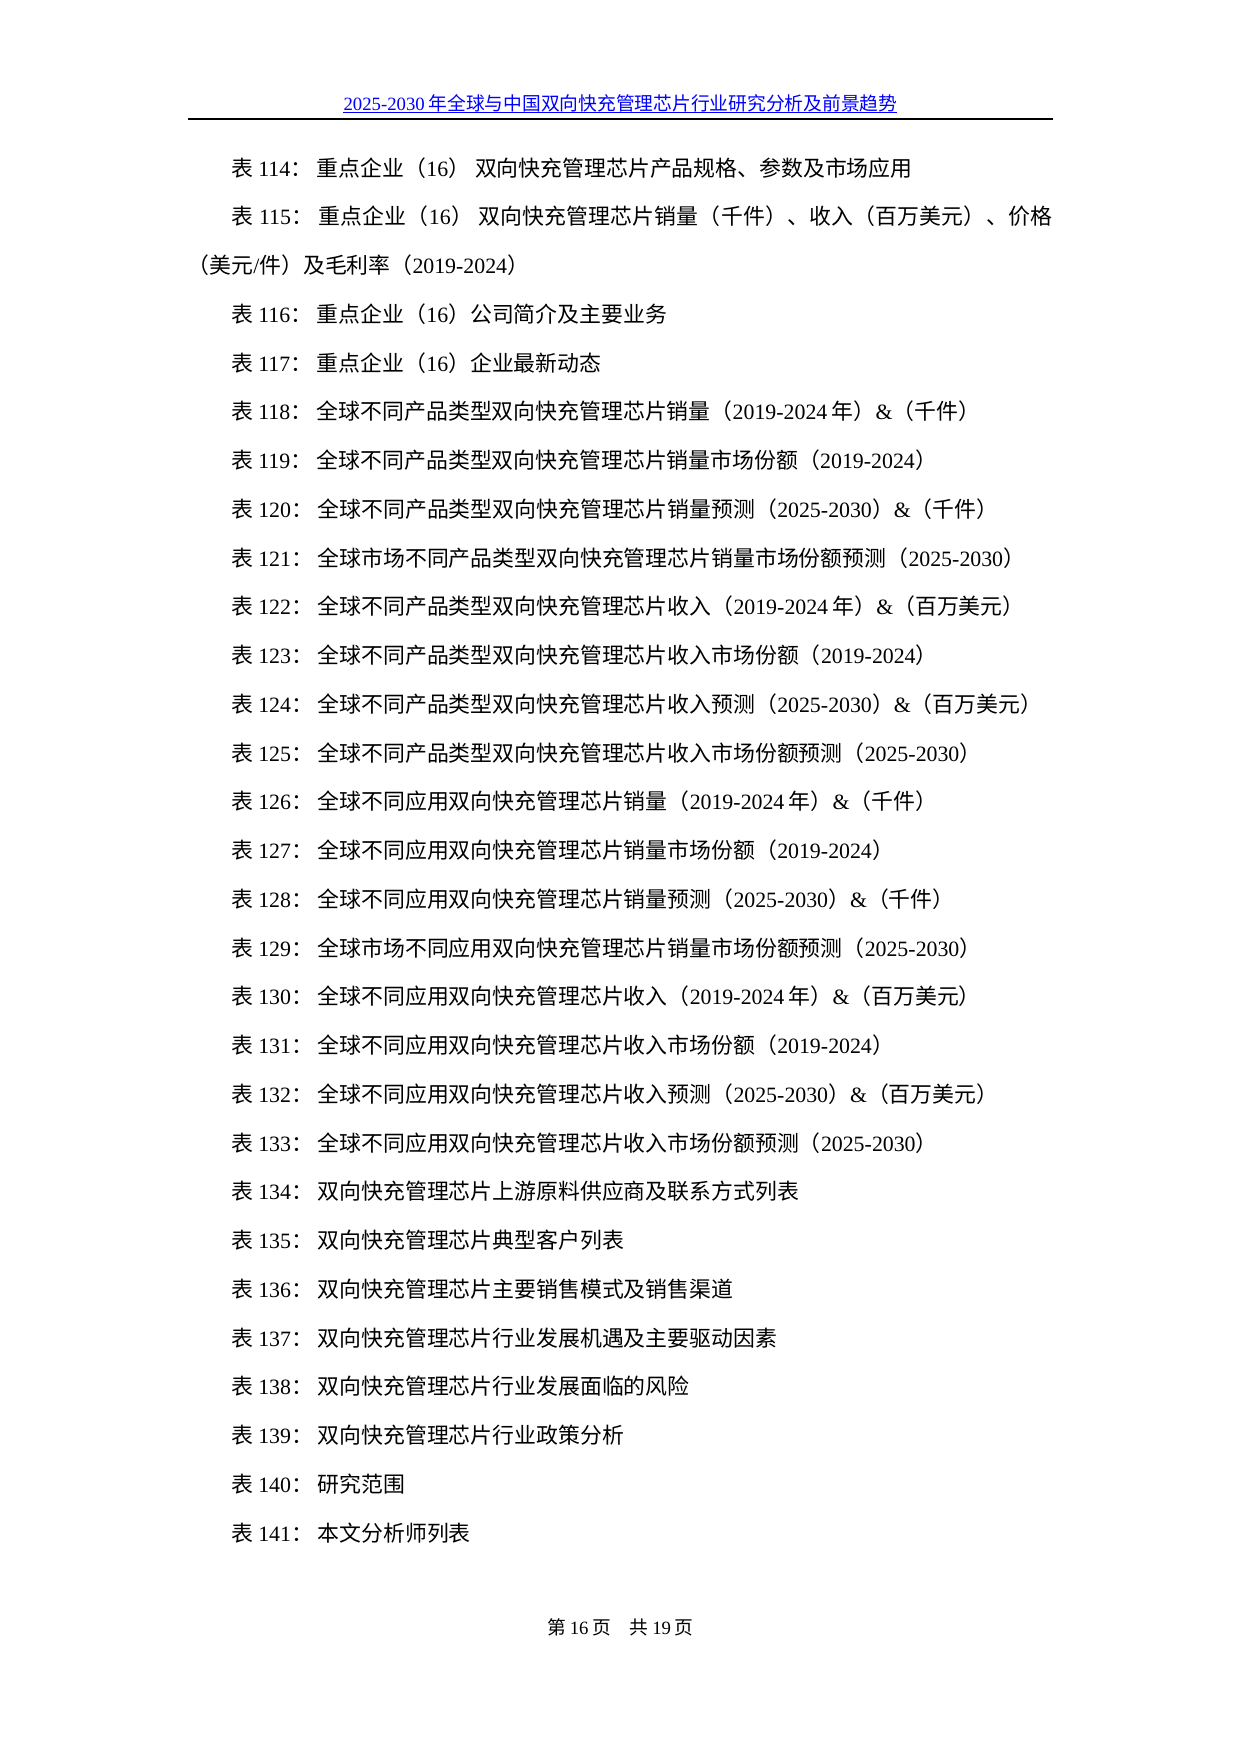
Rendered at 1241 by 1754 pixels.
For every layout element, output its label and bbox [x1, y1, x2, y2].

text [187, 150, 1053, 1548]
